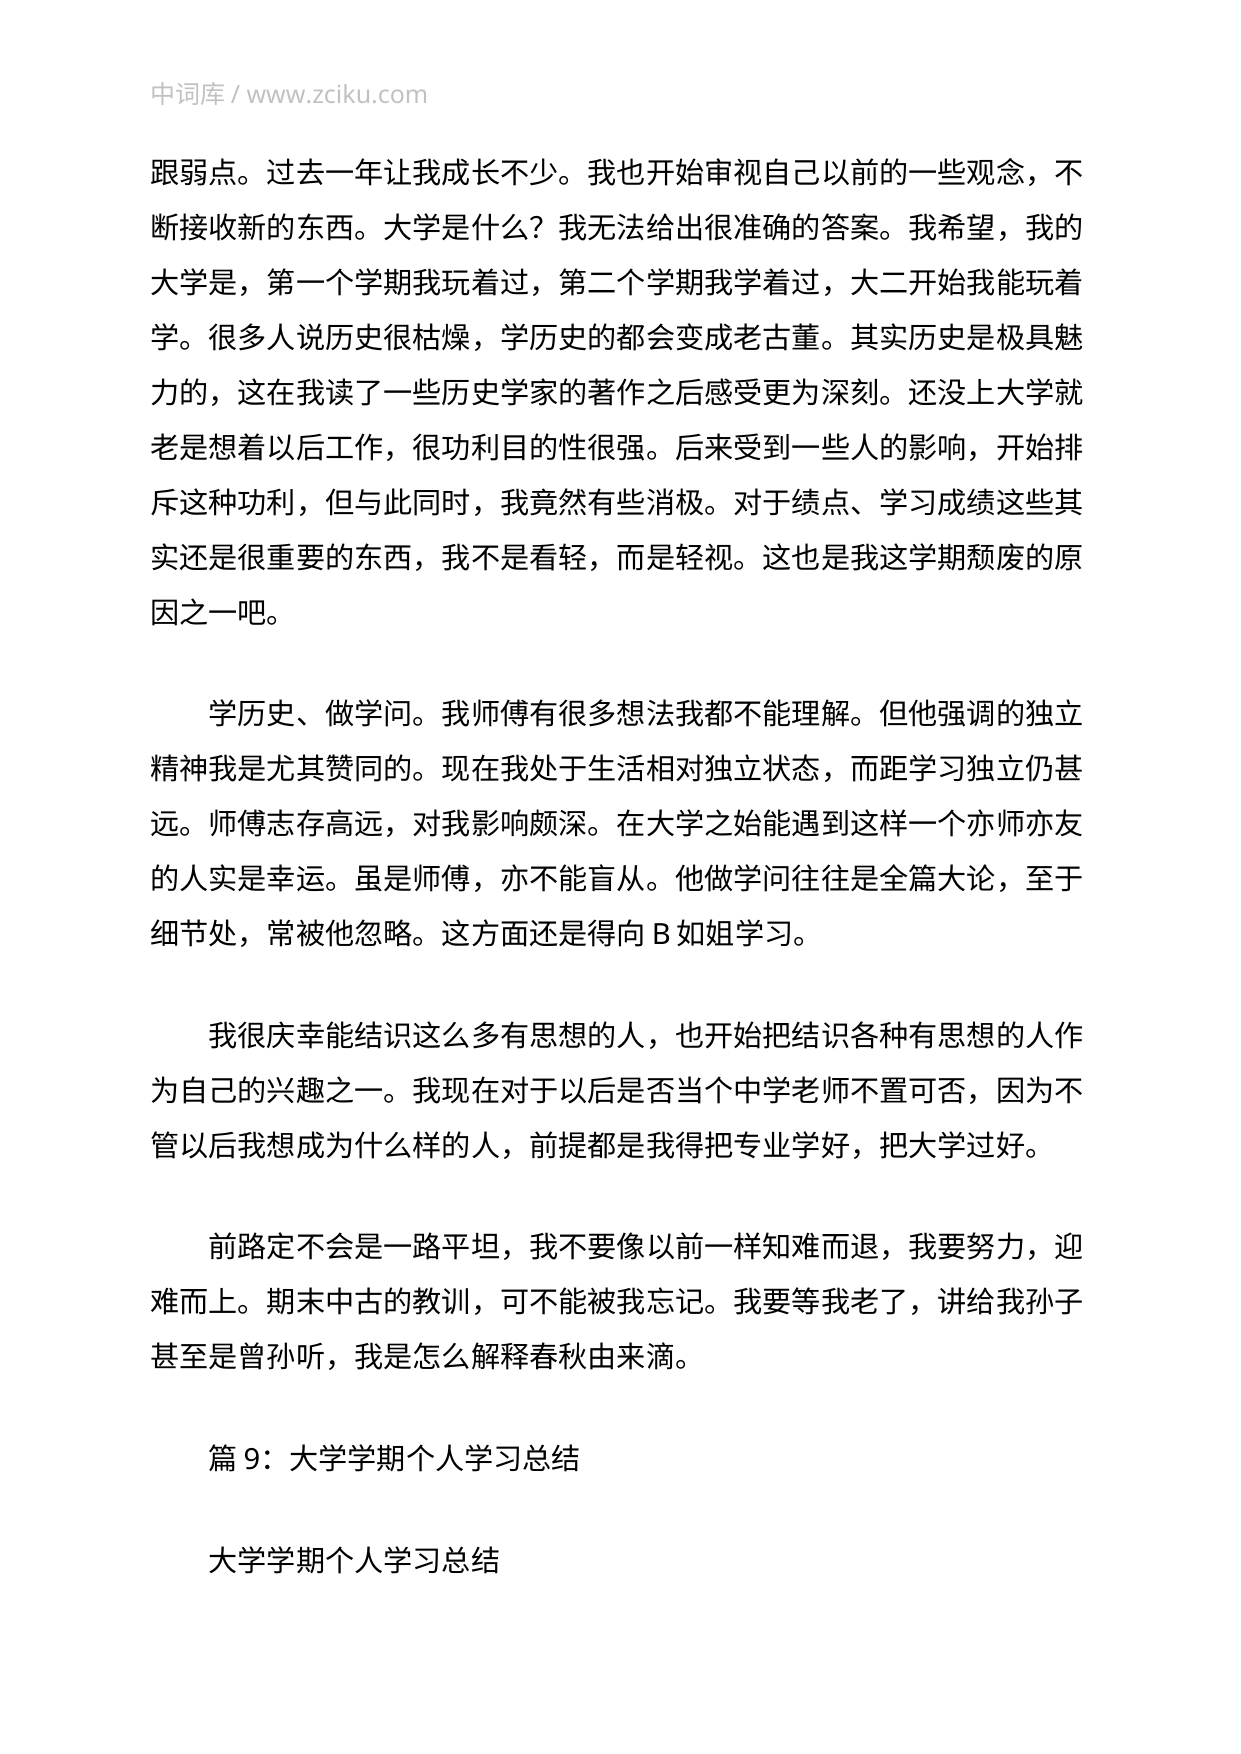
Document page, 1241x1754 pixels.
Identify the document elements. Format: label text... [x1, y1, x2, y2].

text 篇9：大学学期个人学习总结 [150, 1436, 1090, 1478]
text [150, 150, 1090, 631]
text 前路定不会是一路平坦，我不要像以前一样知难而退，我要努力，迎难而上。期末中古的教训，可不能被我忘记。我要等我老了，讲给我孙子甚至是曾孙听，我是怎么解释春秋由来滴。 [150, 1224, 1090, 1376]
text 学历史、做学问。我师傅有很多想法我都不能理解。但他强调的独立精神我是尤其赞同的。现在我处于生活相对独立状态，而距学习独立仍甚远。师傅志存高远，对我影响颇深。在大学之始能遇到这样一个亦师亦友的人实是幸运。虽是师傅，亦不能盲从。他做学问往往是全篇大论，至于细节处，常被他忽略。这方面还是得向B如姐学习。 [150, 691, 1090, 953]
text 大学学期个人学习总结 [150, 1538, 1090, 1580]
text 我很庆幸能结识这么多有思想的人，也开始把结识各种有思想的人作为自己的兴趣之一。我现在对于以后是否当个中学老师不置可否，因为不管以后我想成为什么样的人，前提都是我得把专业学好，把大学过好。 [150, 1012, 1090, 1164]
